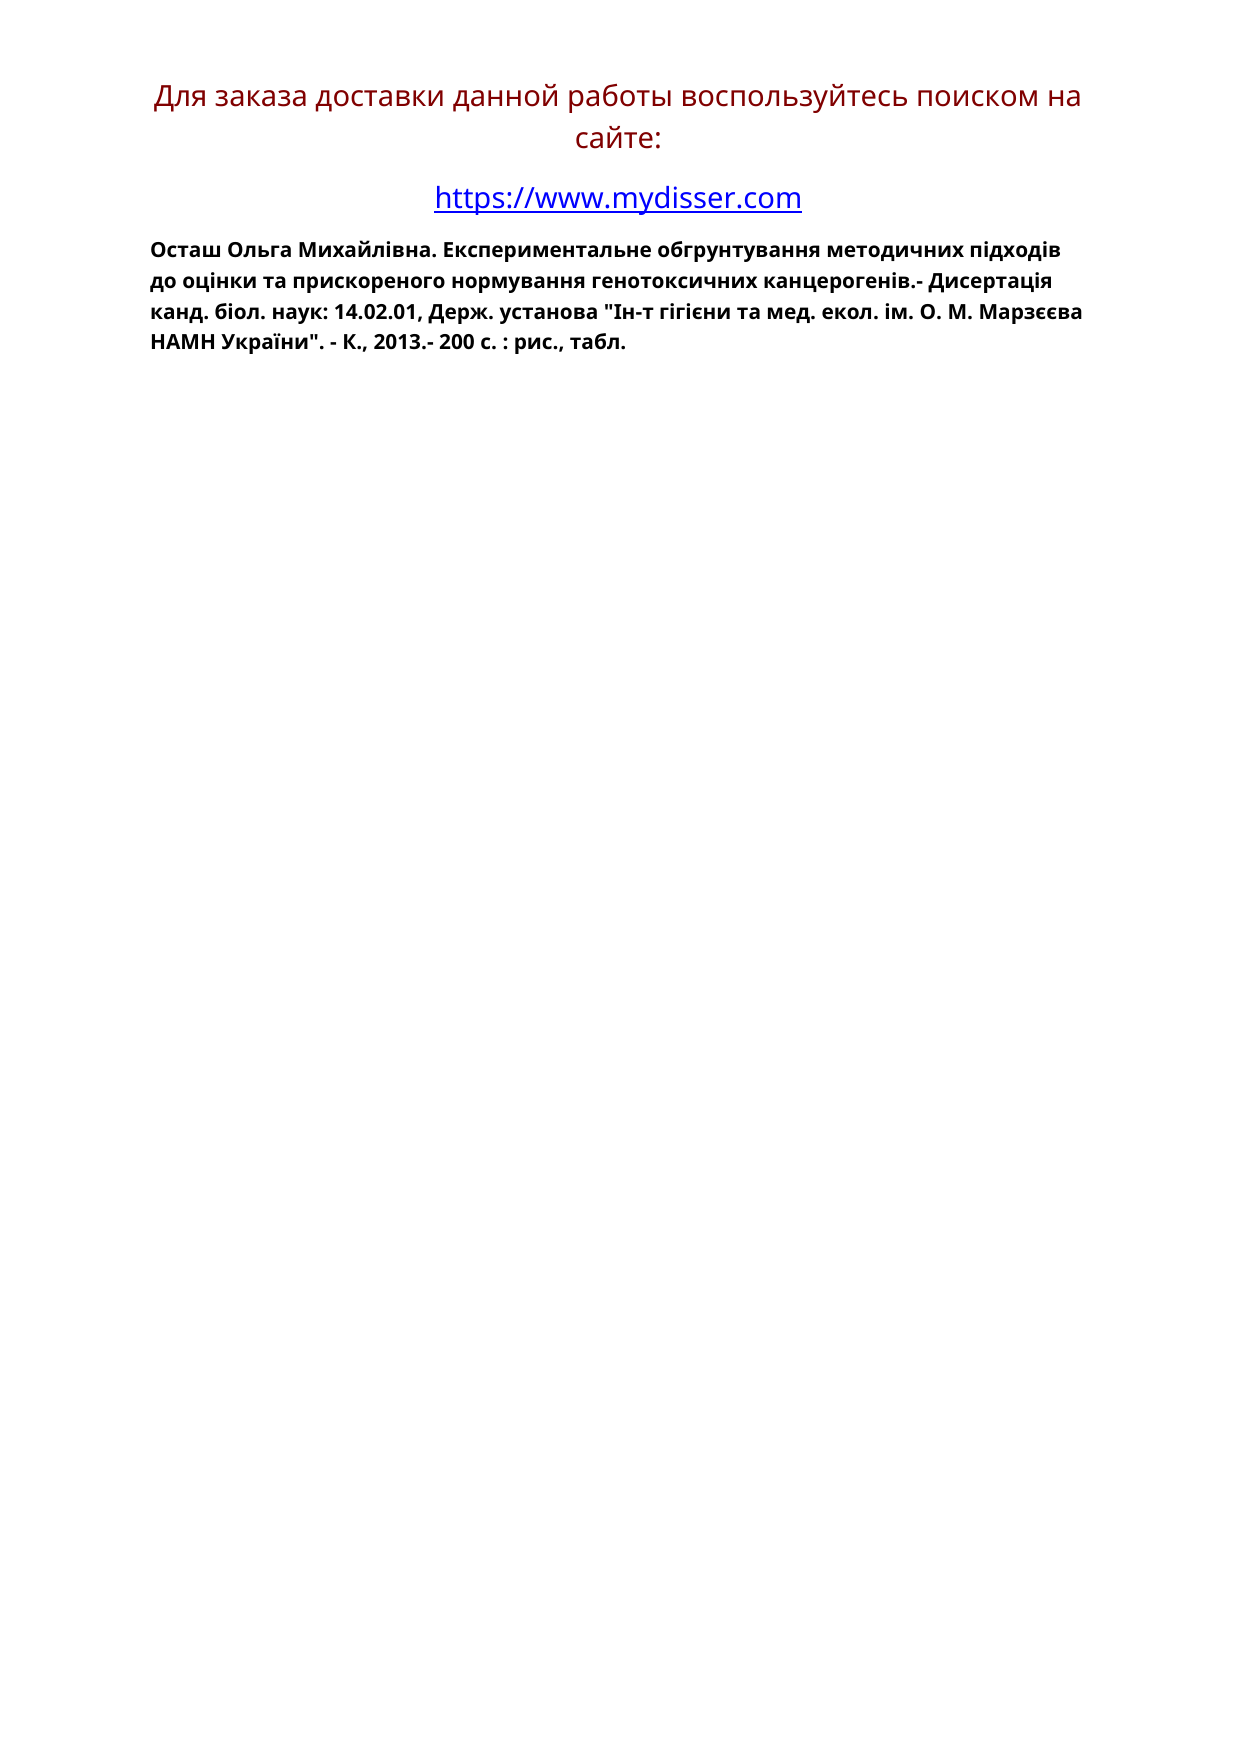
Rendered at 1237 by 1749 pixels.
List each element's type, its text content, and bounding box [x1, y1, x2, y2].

text Осташ Ольга Михайлівна. Експериментальне обгрунтування методичних підходів до оцінки та прискореного нормування генотоксичних канцерогенів.- Дисертація канд. біол. наук: 14.02.01, Держ. установа "Ін-т гігієни та мед. екол. ім. О. М. Марзєєва НАМН України". - К., 2013.- 200 с. : рис., табл. [150, 236, 1086, 356]
